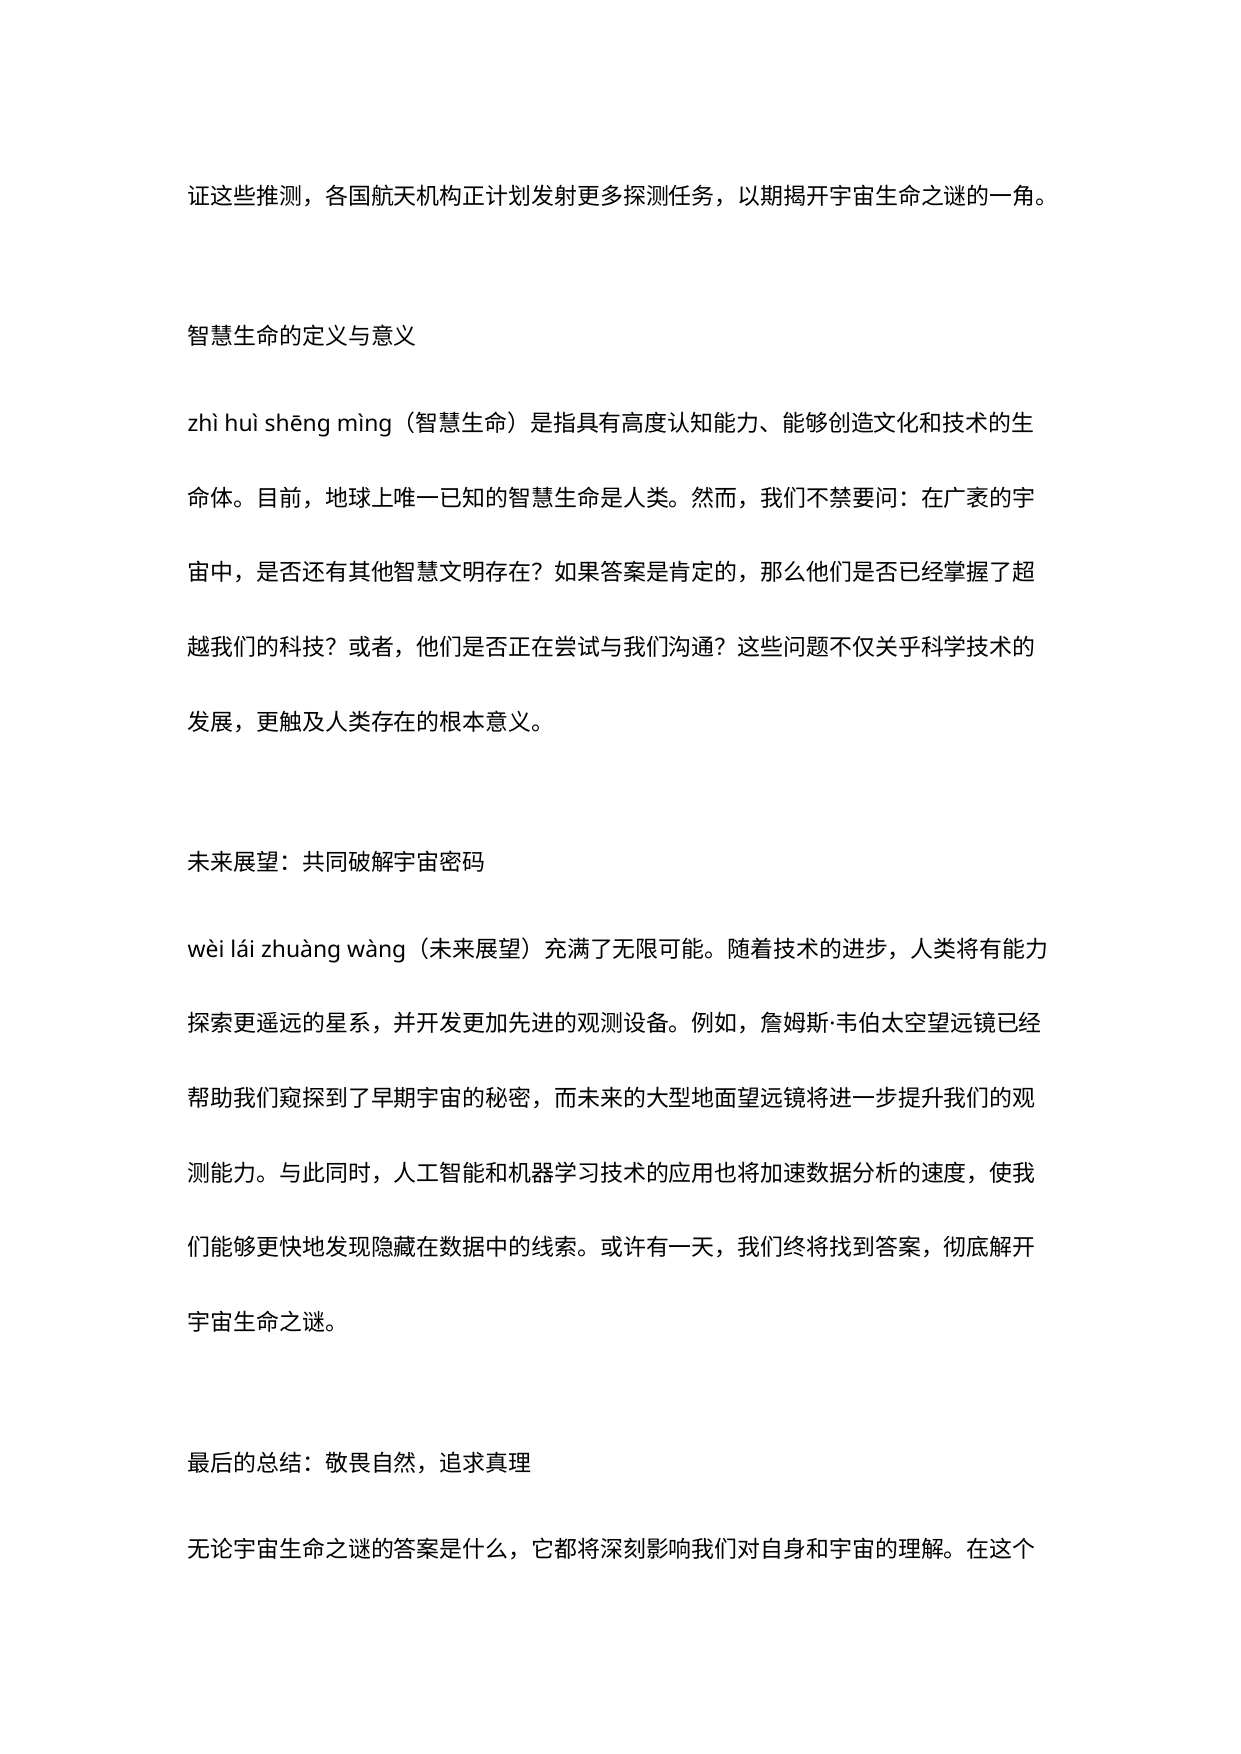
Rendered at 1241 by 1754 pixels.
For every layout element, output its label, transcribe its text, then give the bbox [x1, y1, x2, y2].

text 智慧生命的定义与意义 [187, 302, 1053, 367]
text zhì huì shēng mìng（智慧生命）是指具有高度认知能力、能够创造文化和技术的生命体。目前，地球上唯一已知的智慧生命是人类。然而，我们不禁要问：在广袤的宇宙中，是否还有其他智慧文明存在？如果答案是肯定的，那么他们是否已经掌握了超越我们的科技？或者，他们是否正在尝试与我们沟通？这些问题不仅关乎科学技术的发展，更触及人类存在的根本意义。 [187, 389, 1053, 753]
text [187, 162, 1053, 227]
text 未来展望：共同破解宇宙密码 [187, 828, 1053, 893]
text wèi lái zhuàng wàng（未来展望）充满了无限可能。随着技术的进步，人类将有能力探索更遥远的星系，并开发更加先进的观测设备。例如，詹姆斯·韦伯太空望远镜已经帮助我们窥探到了早期宇宙的秘密，而未来的大型地面望远镜将进一步提升我们的观测能力。与此同时，人工智能和机器学习技术的应用也将加速数据分析的速度，使我们能够更快地发现隐藏在数据中的线索。或许有一天，我们终将找到答案，彻底解开宇宙生命之谜。 [187, 915, 1053, 1353]
text 最后的总结：敬畏自然，追求真理 [187, 1428, 1053, 1493]
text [187, 1515, 1053, 1580]
